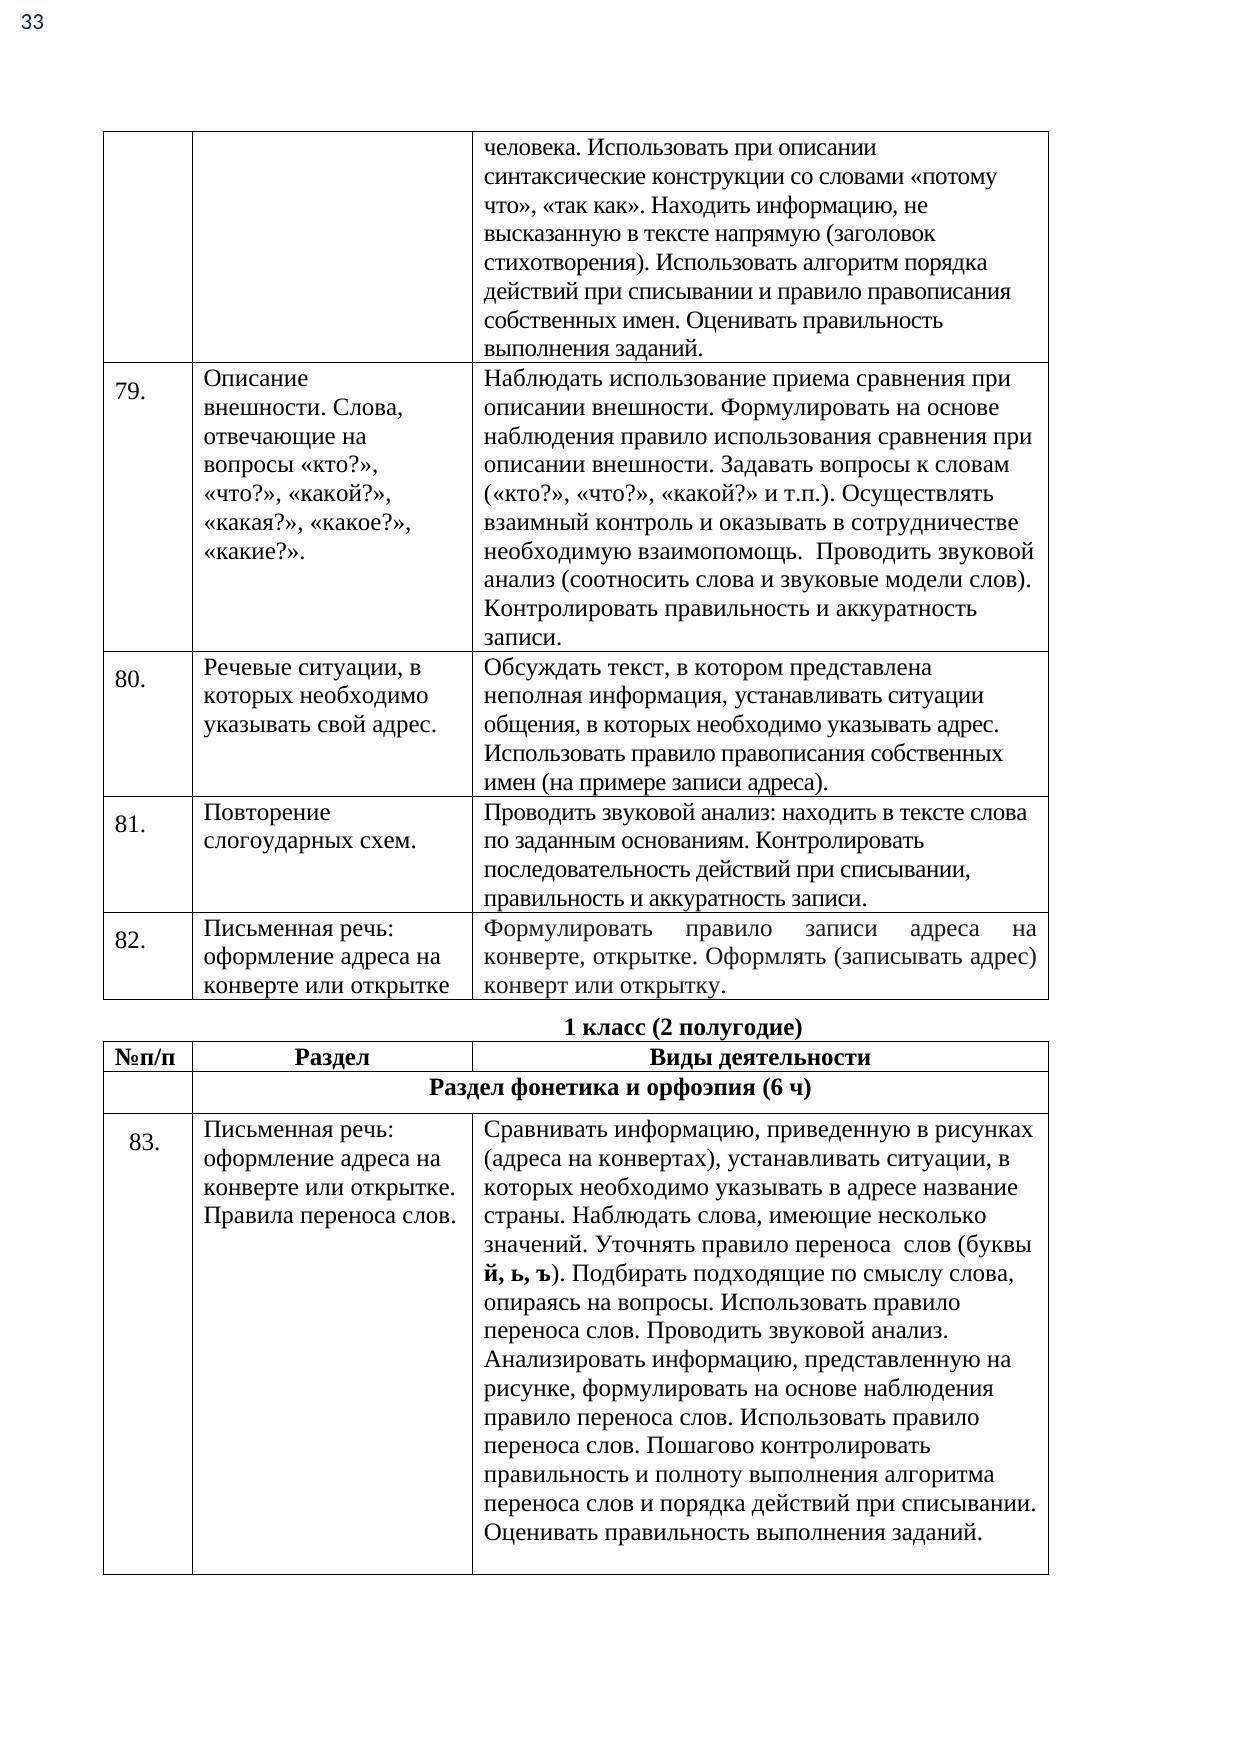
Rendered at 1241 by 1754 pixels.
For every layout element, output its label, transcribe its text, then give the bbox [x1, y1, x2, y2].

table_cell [473, 132, 1048, 362]
table_cell [104, 652, 192, 796]
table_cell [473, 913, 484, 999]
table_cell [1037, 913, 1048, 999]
table_cell [104, 363, 192, 651]
table_cell Повторение слогоударных схем. [193, 797, 472, 912]
table_cell Раздел фонетика и орфоэпия (6 ч) [193, 1072, 1048, 1113]
table_cell [104, 1072, 192, 1113]
table_cell Описание внешности. Слова, отвечающие на вопросы «кто?», «что?», «какой?», «какая?», «какое?», «какие?». [193, 363, 472, 651]
table_cell Речевые ситуации, в которых необходимо указывать свой адрес. [193, 652, 472, 796]
table_header Виды деятельности [473, 1042, 1048, 1071]
table_cell [104, 797, 192, 912]
table_cell Обсуждать текст, в котором представлена неполная информация, устанавливать ситуации общения, в которых необходимо указывать адрес. Использовать правило правописания собственных имен (на примере записи адреса). [473, 652, 1048, 796]
table_cell [104, 913, 192, 999]
table_header Раздел [193, 1042, 472, 1071]
table_cell [104, 132, 192, 362]
table_cell Проводить звуковой анализ: находить в тексте слова по заданным основаниям. Контролировать последовательность действий при списывании, правильность и аккуратность записи. [473, 797, 1048, 912]
table_cell Наблюдать использование приема сравнения при описании внешности. Формулировать на основе наблюдения правило использования сравнения при описании внешности. Задавать вопросы к словам («кто?», «что?», «какой?» и т.п.). Осуществлять взаимный контроль и оказывать в сотрудничестве необходимую взаимопомощь. Проводить звуковой анализ (соотносить слова и звуковые модели слов). Контролировать правильность и аккуратность записи. [473, 363, 1048, 651]
table_header №п/п [104, 1042, 192, 1071]
table_cell Письменная речь: оформление адреса на конверте или открытке [193, 913, 472, 999]
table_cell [193, 1114, 472, 1574]
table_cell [193, 132, 472, 362]
text 1 класс (2 полугодие) [177, 1012, 1152, 1041]
table_cell [104, 1114, 192, 1574]
